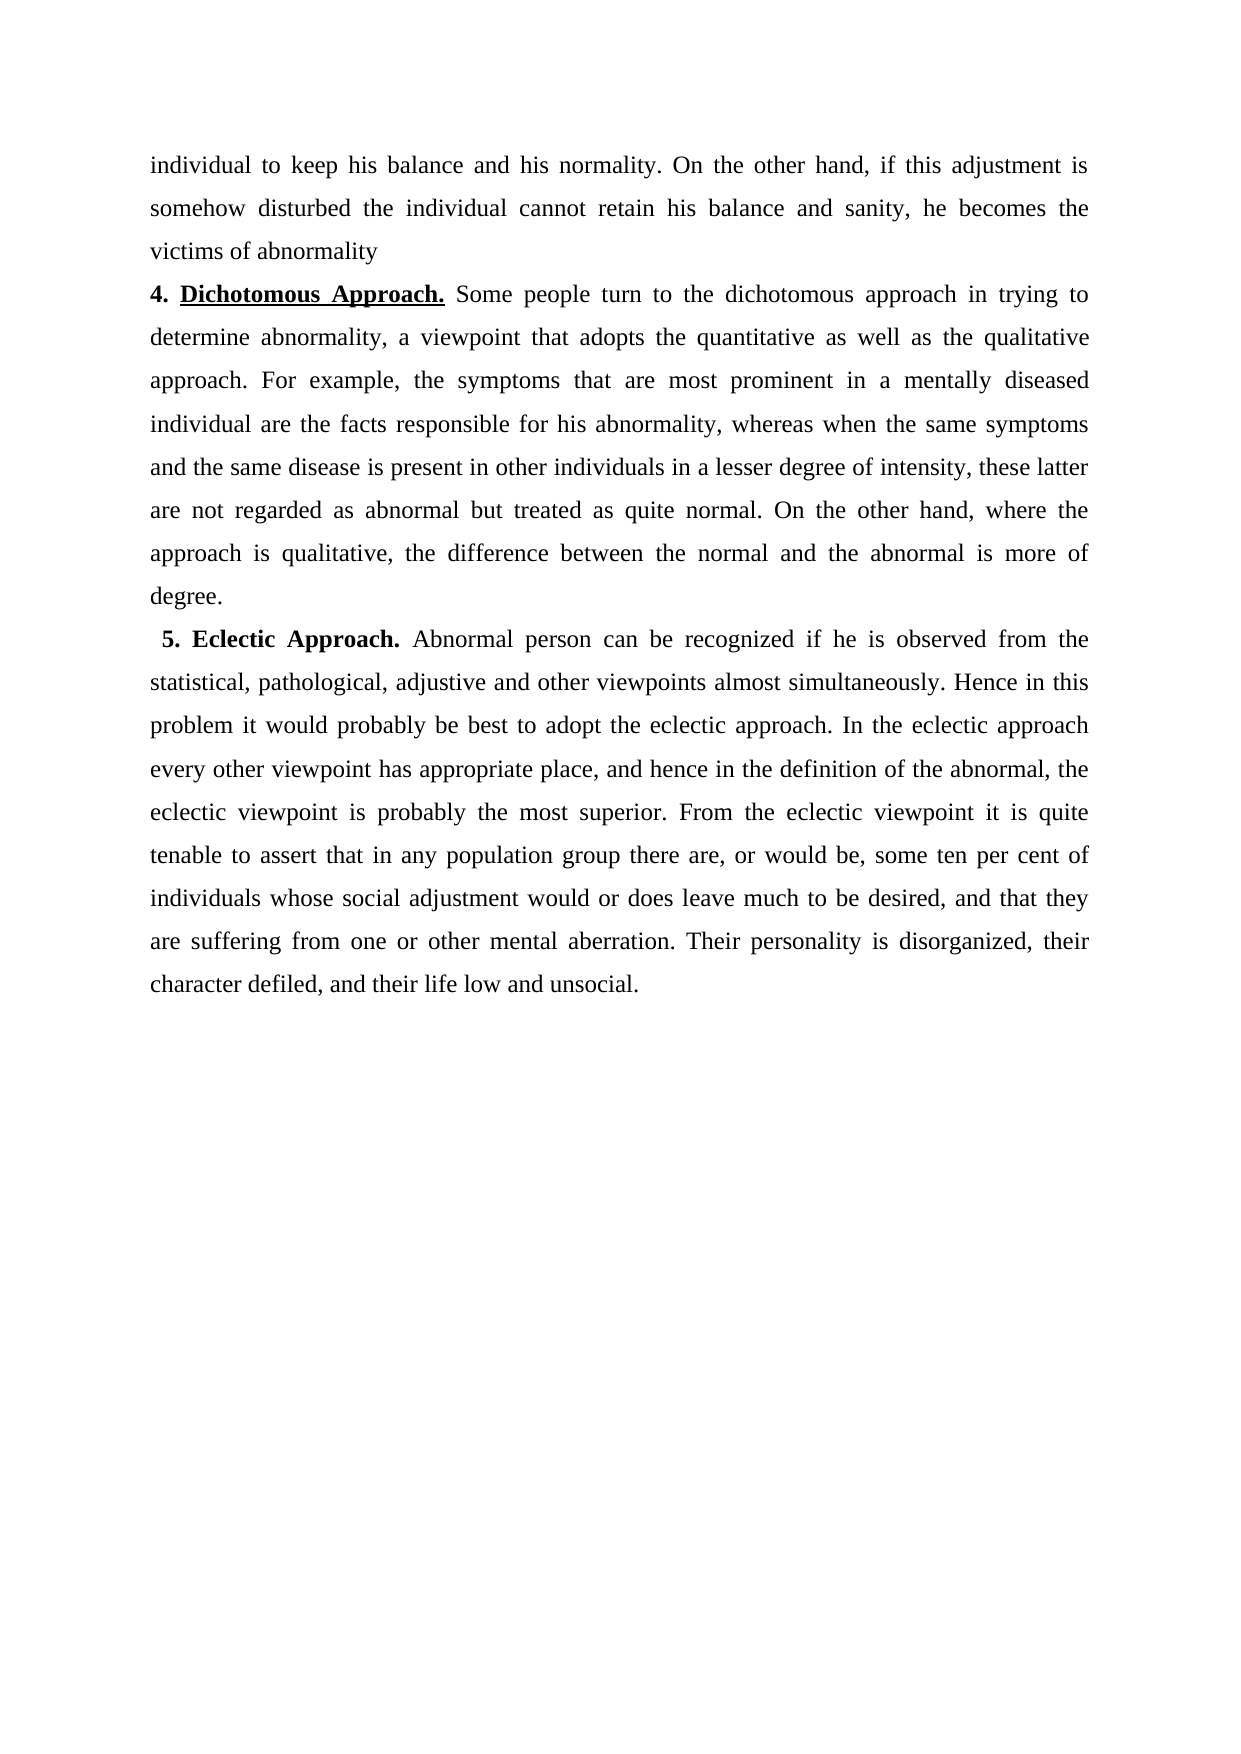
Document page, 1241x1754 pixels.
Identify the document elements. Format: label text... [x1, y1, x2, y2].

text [150, 150, 1090, 265]
text 5. Eclectic Approach. Abnormal person can be recognized if he is observed from the statistical, pathological, adjustive and other viewpoints almost simultaneously. Hence in this problem it would probably be best to adopt the eclectic approach. In the eclectic approach every other viewpoint has appropriate place, and hence in the definition of the abnormal, the eclectic viewpoint is probably the most superior. From the eclectic viewpoint it is quite tenable to assert that in any population group there are, or would be, some ten per cent of individuals whose social adjustment would or does leave much to be desired, and that they are suffering from one or other mental aberration. Their personality is disorganized, their character defiled, and their life low and unsocial. [150, 624, 1090, 998]
text 4. Dichotomous Approach. Some people turn to the dichotomous approach in trying to determine abnormality, a viewpoint that adopts the quantitative as well as the qualitative approach. For example, the symptoms that are most prominent in a mentally diseased individual are the facts responsible for his abnormality, whereas when the same symptoms and the same disease is present in other individuals in a lesser degree of intensity, these latter are not regarded as abnormal but treated as quite normal. On the other hand, where the approach is qualitative, the difference between the normal and the abnormal is more of degree. [150, 279, 1090, 610]
